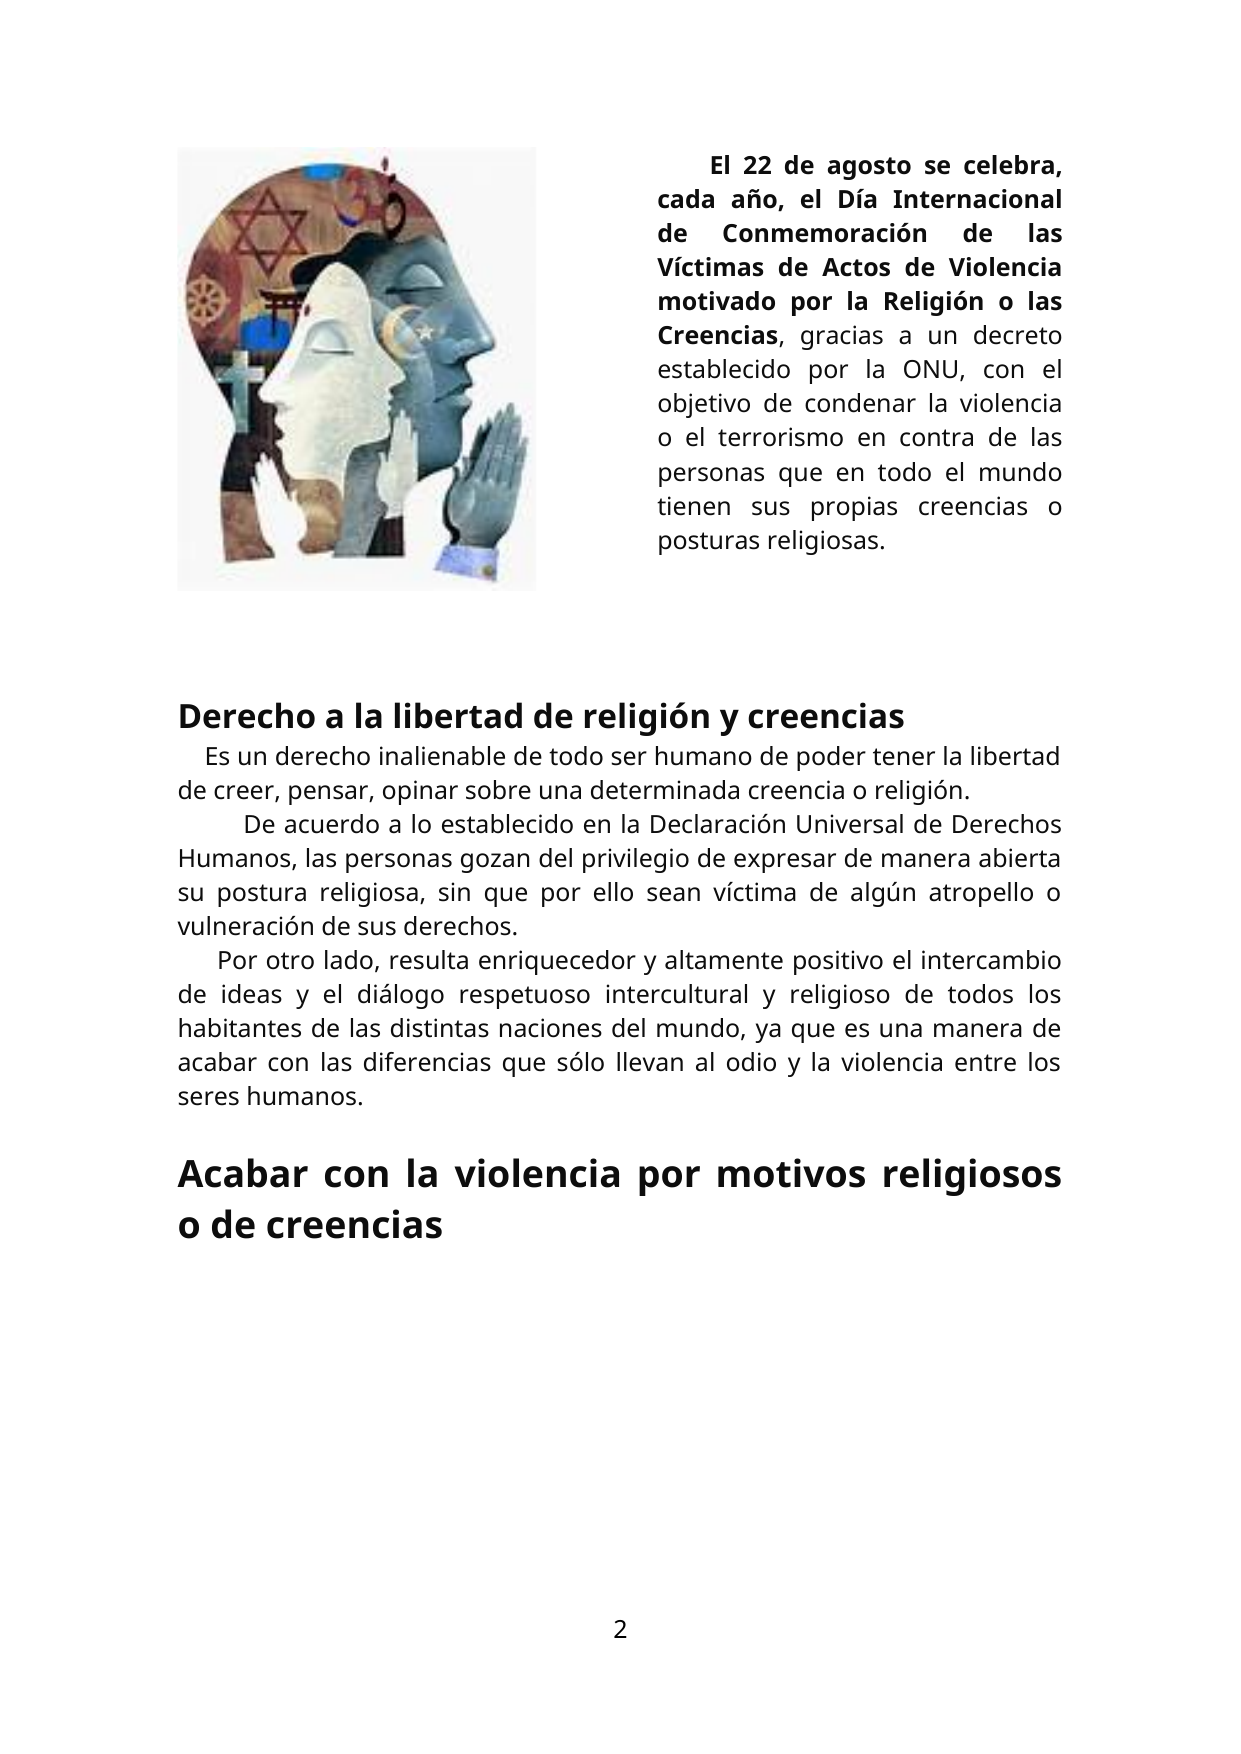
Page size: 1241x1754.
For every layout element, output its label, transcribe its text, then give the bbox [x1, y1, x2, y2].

picture [177, 147, 537, 591]
text Acabar con la violencia por motivos religiosos o de creencias [177, 1147, 1063, 1249]
text Por otro lado, resulta enriquecedor y altamente positivo el intercambio de ideas y el diálogo respetuoso intercultural y religioso de todos los habitantes de las distintas naciones del mundo, ya que es una manera de acabar con las diferencias que sólo llevan al odio y la violencia entre los seres humanos. [177, 943, 1063, 1113]
text Derecho a la libertad de religión y creencias [177, 693, 1063, 738]
text Es un derecho inalienable de todo ser humano de poder tener la libertad de creer, pensar, opinar sobre una determinada creencia o religión. [177, 738, 1063, 806]
text El 22 de agosto se celebra, cada año, el Día Internacional de Conmemoración de las Víctimas de Actos de Violencia motivado por la Religión o las Creencias, gracias a un decreto establecido por la ONU, con el objetivo de condenar la violencia o el terrorismo en contra de las personas que en todo el mundo tienen sus propias creencias o posturas religiosas. [657, 148, 1063, 556]
text De acuerdo a lo establecido en la Declaración Universal de Derechos Humanos, las personas gozan del privilegio de expresar de manera abierta su postura religiosa, sin que por ello sean víctima de algún atropello o vulneración de sus derechos. [177, 806, 1063, 943]
